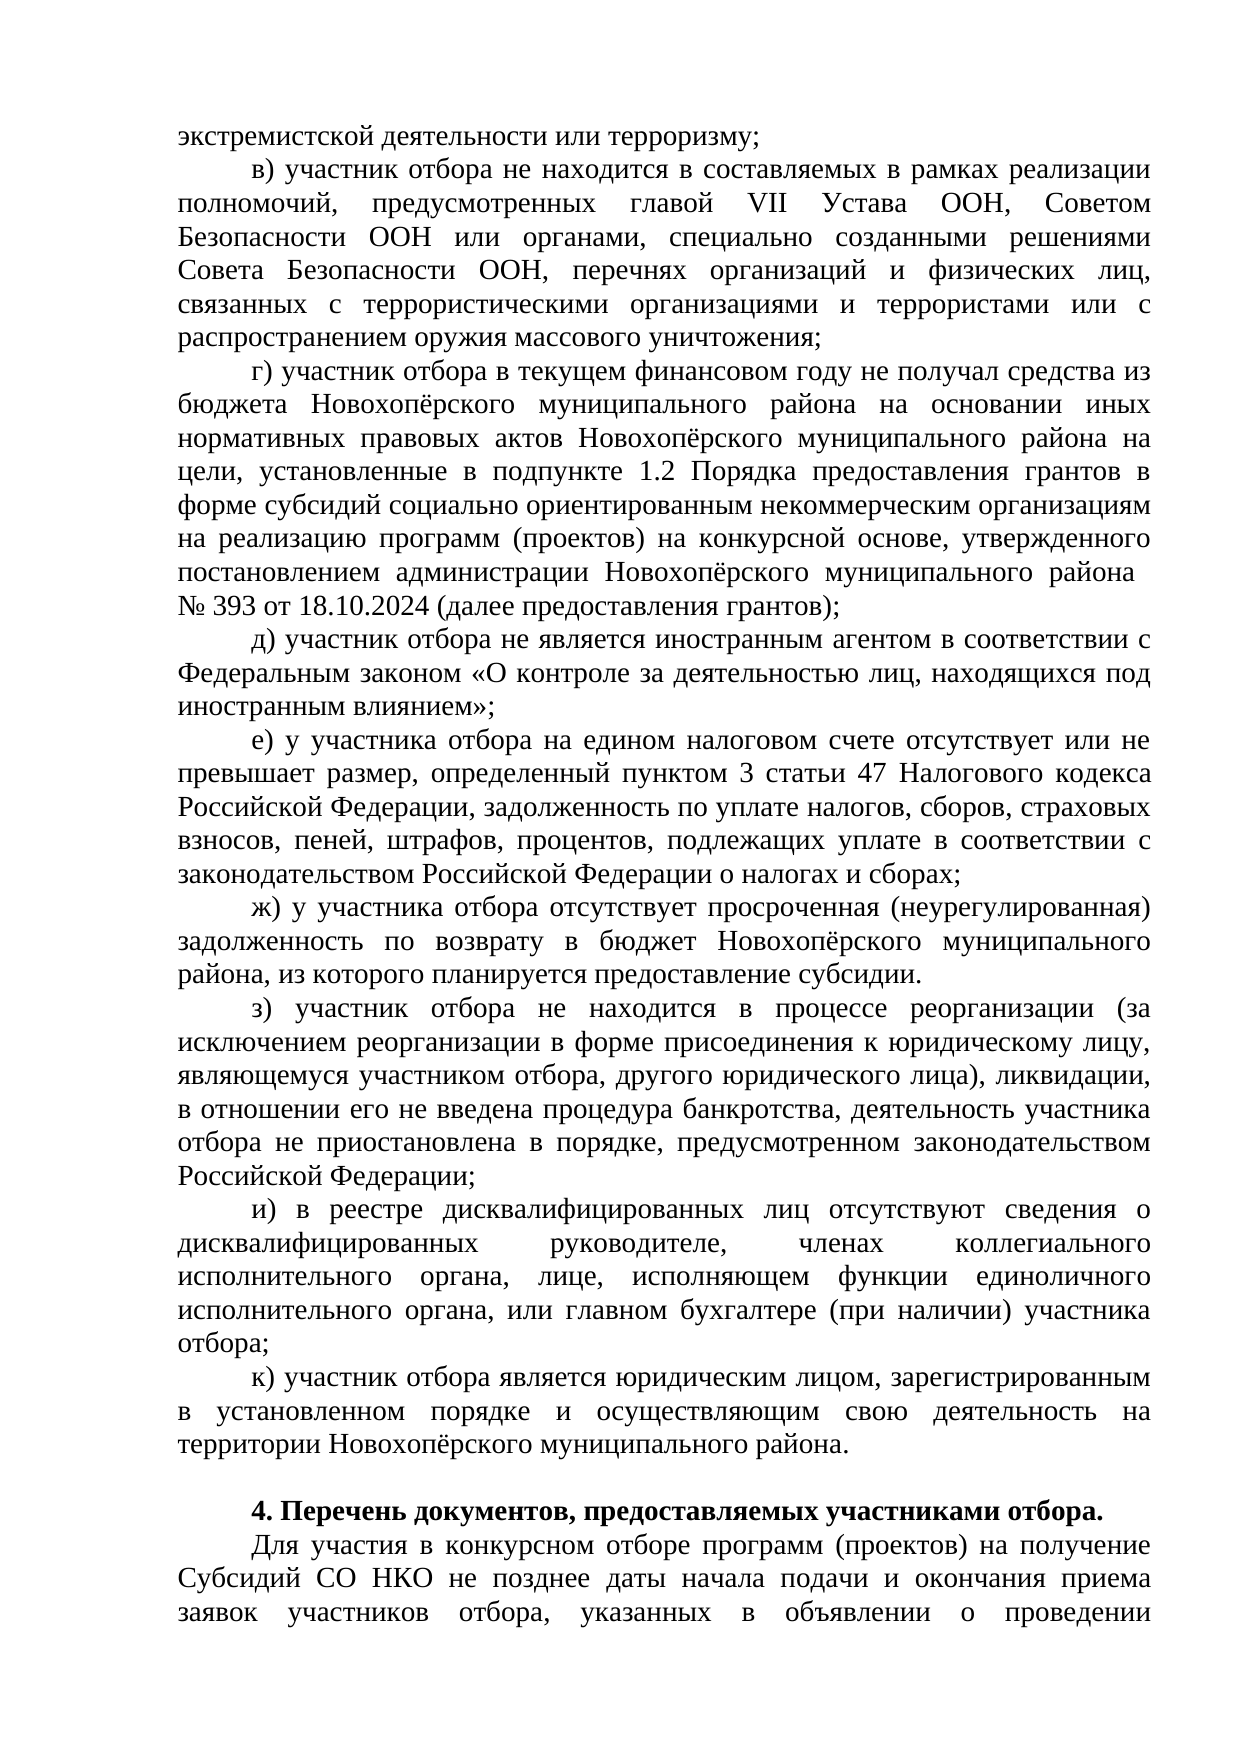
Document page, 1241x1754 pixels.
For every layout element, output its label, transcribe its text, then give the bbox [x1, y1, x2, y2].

text е) у участника отбора на едином налоговом счете отсутствует или не превышает размер, определенный пунктом 3 статьи 47 Налогового кодекса Российской Федерации, задолженность по уплате налогов, сборов, страховых взносов, пеней, штрафов, процентов, подлежащих уплате в соответствии с законодательством Российской Федерации о налогах и сборах; [177, 722, 1152, 889]
text и) в реестре дисквалифицированных лиц отсутствуют сведения о дисквалифицированных руководителе, членах коллегиального исполнительного органа, лице, исполняющем функции единоличного исполнительного органа, или главном бухгалтере (при наличии) участника отбора; [177, 1191, 1152, 1359]
text ж) у участника отбора отсутствует просроченная (неурегулированная) задолженность по возврату в бюджет Новохопёрского муниципального района, из которого планируется предоставление субсидии. [177, 889, 1152, 990]
text к) участник отбора является юридическим лицом, зарегистрированным в установленном порядке и осуществляющим свою деятельность на территории Новохопёрского муниципального района. [177, 1359, 1152, 1460]
text г) участник отбора в текущем финансовом году не получал средства из бюджета Новохопёрского муниципального района на основании иных нормативных правовых актов Новохопёрского муниципального района на цели, установленные в подпункте 1.2 Порядка предоставления грантов в форме субсидий социально ориентированным некоммерческим организациям на реализацию программ (проектов) на конкурсной основе, утвержденного постановлением администрации Новохопёрского муниципального района № 393 от 18.10.2024 (далее предоставления грантов); [177, 353, 1152, 621]
text з) участник отбора не находится в процессе реорганизации (за исключением реорганизации в форме присоединения к юридическому лицу, являющемуся участником отбора, другого юридического лица), ликвидации, в отношении его не введена процедура банкротства, деятельность участника отбора не приостановлена в порядке, предусмотренном законодательством Российской Федерации; [177, 990, 1152, 1191]
text д) участник отбора не является иностранным агентом в соответствии с Федеральным законом «О контроле за деятельностью лиц, находящихся под иностранным влиянием»; [177, 621, 1152, 722]
text в) участник отбора не находится в составляемых в рамках реализации полномочий, предусмотренных главой VII Устава ООН, Советом Безопасности ООН или органами, специально созданными решениями Совета Безопасности ООН, перечнях организаций и физических лиц, связанных с террористическими организациями и террористами или с распространением оружия массового уничтожения; [177, 152, 1152, 353]
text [177, 1527, 1152, 1627]
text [177, 118, 1152, 152]
text 4. Перечень документов, предоставляемых участниками отбора. [177, 1493, 1152, 1527]
